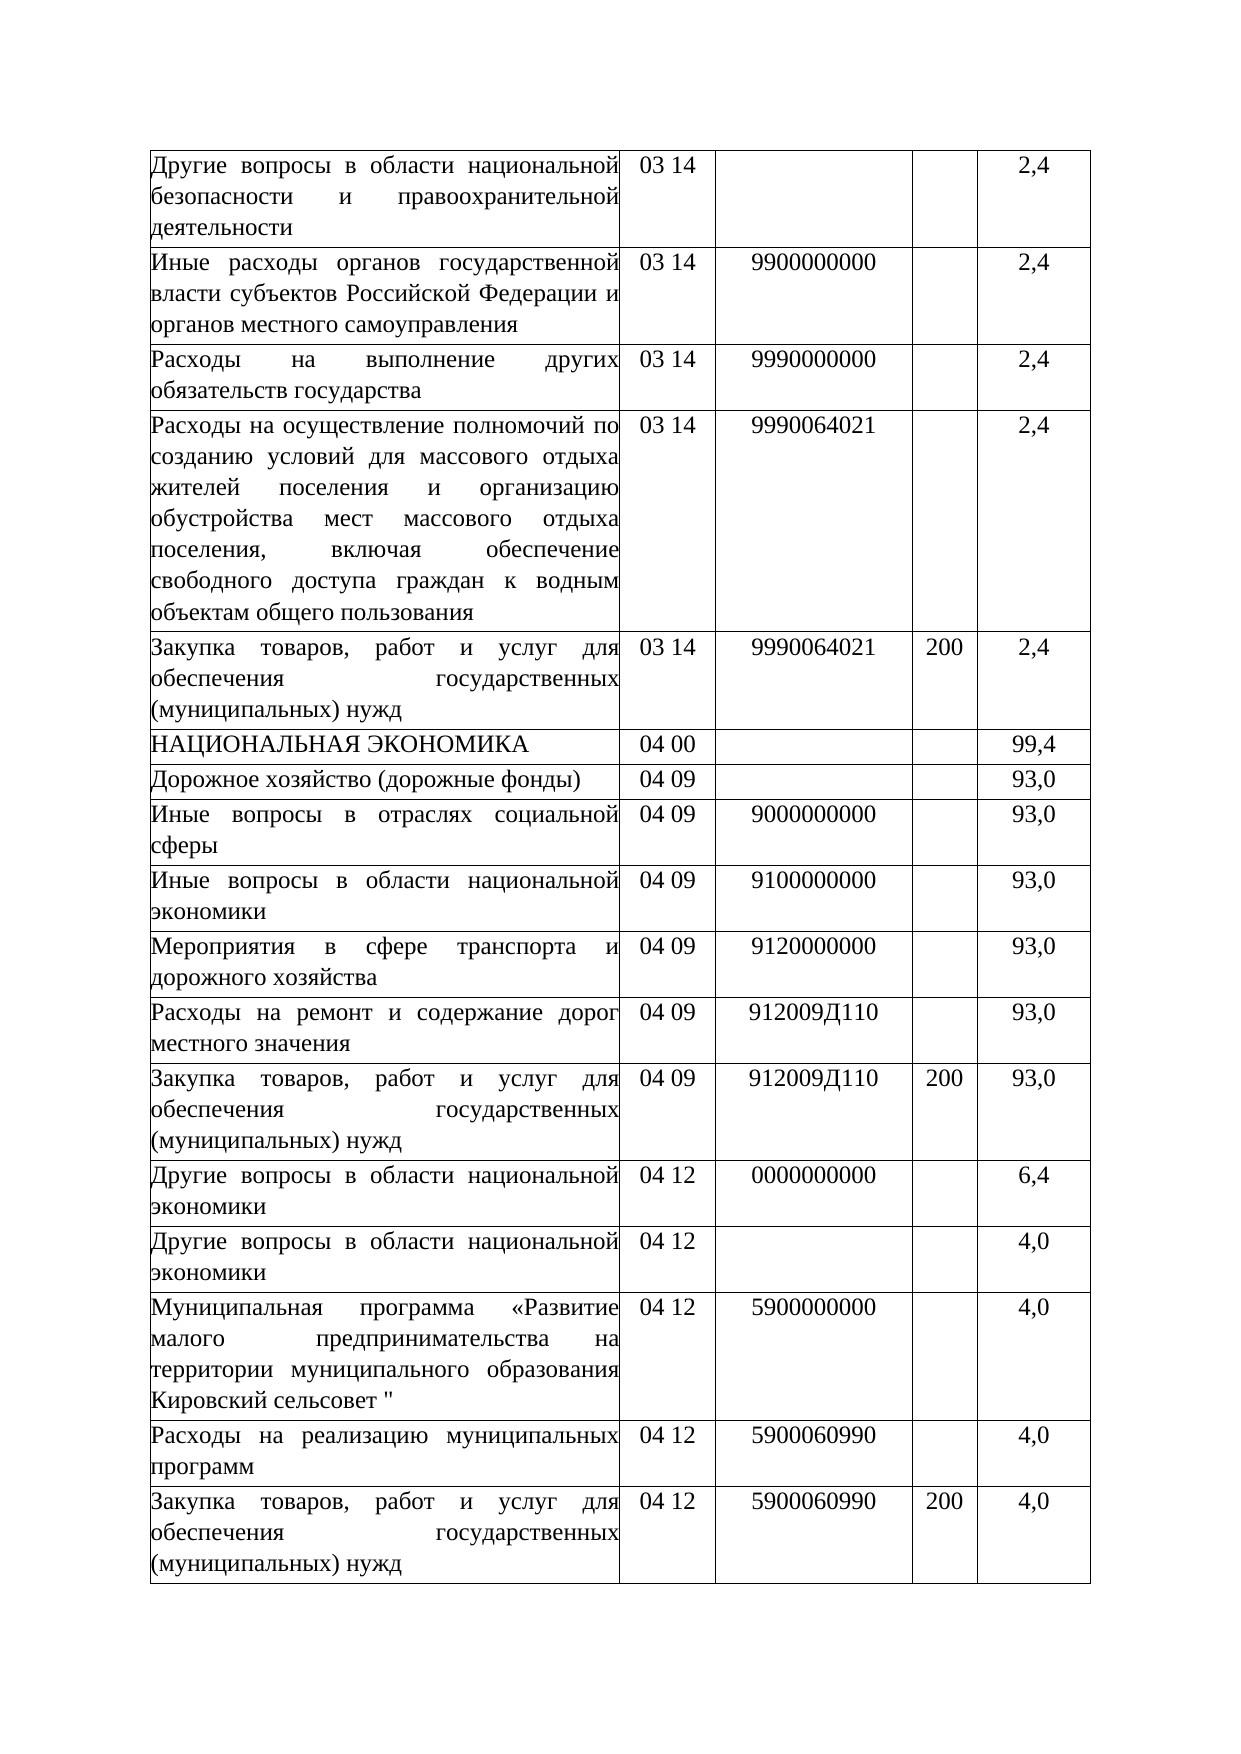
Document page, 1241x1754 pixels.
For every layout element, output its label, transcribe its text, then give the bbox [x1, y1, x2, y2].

table_cell 04 12 [620, 1161, 715, 1226]
table_cell 03 14 [620, 151, 715, 247]
table_cell 5900060990 [716, 1421, 912, 1486]
table_cell [913, 800, 977, 864]
table_cell [716, 1227, 912, 1292]
table_cell Расходы на реализацию муниципальных программ [151, 1421, 619, 1486]
table_cell 2,4 [978, 151, 1090, 247]
table_cell 9990000000 [716, 345, 912, 410]
table_cell [913, 765, 977, 798]
table_cell Муниципальная программа «Развитие малого предпринимательства на территории муниципального образования Кировский сельсовет " [151, 1293, 619, 1420]
table_cell 04 12 [620, 1227, 715, 1292]
table_cell [716, 765, 912, 798]
table_cell [913, 1227, 977, 1292]
table_cell 5900060990 [716, 1487, 912, 1583]
table_cell [716, 730, 912, 763]
table_cell Расходы на ремонт и содержание дорог местного значения [151, 998, 619, 1063]
table_cell 9990064021 [716, 632, 912, 728]
table_cell 04 09 [620, 765, 715, 798]
table_cell Другие вопросы в области национальной безопасности и правоохранительной деятельности [151, 151, 619, 247]
table_cell 0000000000 [716, 1161, 912, 1226]
table_cell 4,0 [978, 1487, 1090, 1583]
table_cell Мероприятия в сфере транспорта и дорожного хозяйства [151, 932, 619, 997]
table_cell Расходы на осуществление полномочий по созданию условий для массового отдыха жителей поселения и организацию обустройства мест массового отдыха поселения, включая обеспечение свободного доступа граждан к водным объектам общего пользования [151, 411, 619, 631]
table_cell [913, 151, 977, 247]
table_cell [913, 998, 977, 1063]
table_cell 99,4 [978, 730, 1090, 763]
table_cell 93,0 [978, 800, 1090, 864]
table_cell Другие вопросы в области национальной экономики [151, 1227, 619, 1292]
table_cell 93,0 [978, 765, 1090, 798]
table_cell 4,0 [978, 1421, 1090, 1486]
table_cell [913, 932, 977, 997]
table_cell 2,4 [978, 345, 1090, 410]
table_cell 4,0 [978, 1227, 1090, 1292]
table_cell 04 09 [620, 932, 715, 997]
table_cell [913, 248, 977, 344]
table_cell 93,0 [978, 932, 1090, 997]
table_cell 03 14 [620, 411, 715, 631]
table_cell Иные вопросы в отраслях социальной сферы [151, 800, 619, 864]
table_cell 6,4 [978, 1161, 1090, 1226]
table_cell [913, 1161, 977, 1226]
table_cell 04 12 [620, 1487, 715, 1583]
table_cell Дорожное хозяйство (дорожные фонды) [151, 765, 619, 798]
table_cell 04 12 [620, 1293, 715, 1420]
table_cell 93,0 [978, 998, 1090, 1063]
table_cell 9120000000 [716, 932, 912, 997]
table_cell Другие вопросы в области национальной экономики [151, 1161, 619, 1226]
table_cell 03 14 [620, 345, 715, 410]
table_cell Закупка товаров, работ и услуг для обеспечения государственных (муниципальных) нужд [151, 632, 619, 728]
table_cell 912009Д110 [716, 998, 912, 1063]
table_cell 04 09 [620, 998, 715, 1063]
table_cell Закупка товаров, работ и услуг для обеспечения государственных (муниципальных) нужд [151, 1487, 619, 1583]
table_cell 2,4 [978, 411, 1090, 631]
table_cell [913, 411, 977, 631]
table_cell 93,0 [978, 1064, 1090, 1160]
table_cell Иные вопросы в области национальной экономики [151, 866, 619, 931]
table_cell Закупка товаров, работ и услуг для обеспечения государственных (муниципальных) нужд [151, 1064, 619, 1160]
table_cell [913, 866, 977, 931]
table_cell 9900000000 [716, 248, 912, 344]
table_cell 912009Д110 [716, 1064, 912, 1160]
table_cell 03 14 [620, 248, 715, 344]
table_cell 9990064021 [716, 411, 912, 631]
table_cell [913, 1293, 977, 1420]
table_cell 4,0 [978, 1293, 1090, 1420]
table_cell 04 09 [620, 866, 715, 931]
table_cell 04 12 [620, 1421, 715, 1486]
table_cell 9100000000 [716, 866, 912, 931]
table_cell 04 00 [620, 730, 715, 763]
table_cell 03 14 [620, 632, 715, 728]
table_cell 9000000000 [716, 800, 912, 864]
table_cell [913, 730, 977, 763]
table_cell 93,0 [978, 866, 1090, 931]
table_cell Иные расходы органов государственной власти субъектов Российской Федерации и органов местного самоуправления [151, 248, 619, 344]
table_cell [913, 345, 977, 410]
table_cell 04 09 [620, 800, 715, 864]
table_cell Расходы на выполнение других обязательств государства [151, 345, 619, 410]
table_cell 200 [913, 632, 977, 728]
table_cell 2,4 [978, 632, 1090, 728]
table_cell [716, 151, 912, 247]
table_cell [913, 1421, 977, 1486]
table_cell 5900000000 [716, 1293, 912, 1420]
table_cell 200 [913, 1487, 977, 1583]
table_cell 200 [913, 1064, 977, 1160]
table_cell 2,4 [978, 248, 1090, 344]
table_cell 04 09 [620, 1064, 715, 1160]
table_cell НАЦИОНАЛЬНАЯ ЭКОНОМИКА [151, 730, 619, 763]
